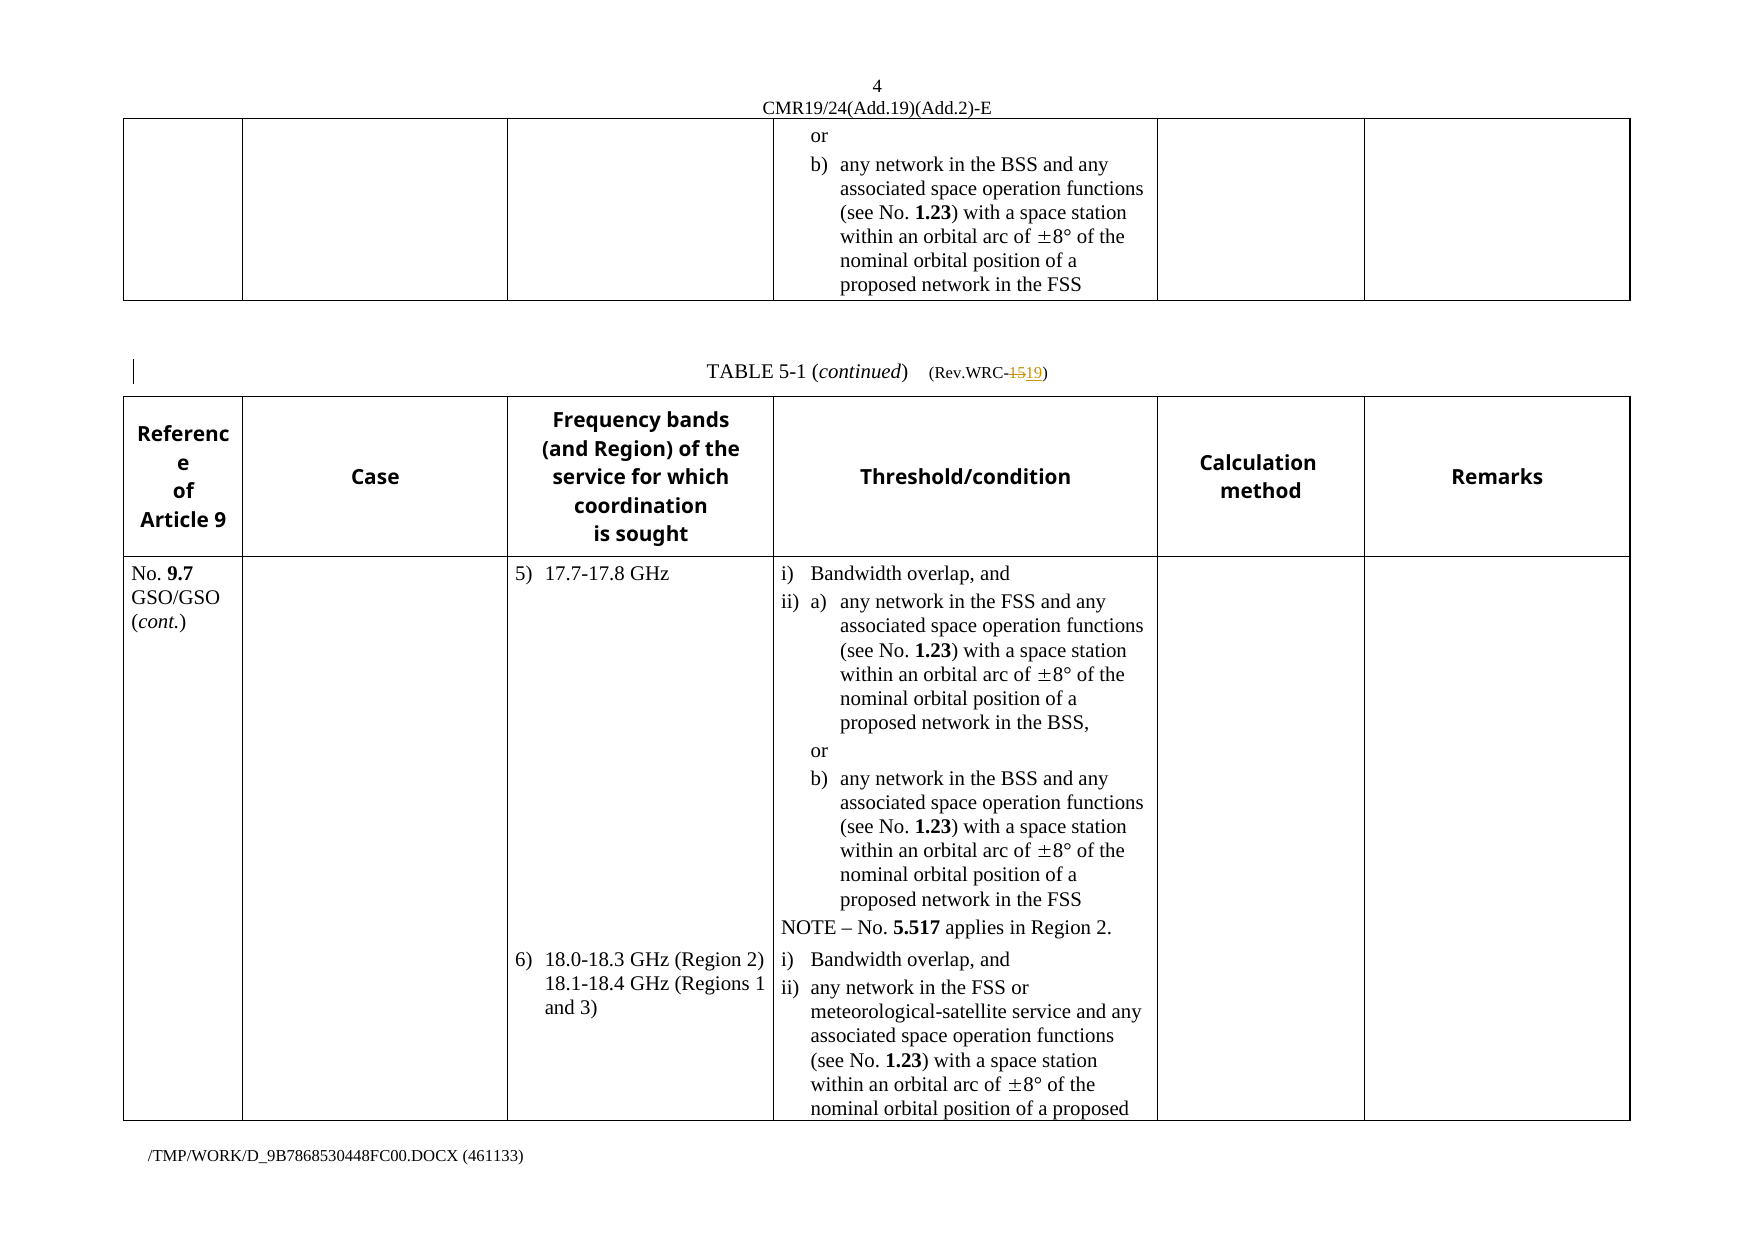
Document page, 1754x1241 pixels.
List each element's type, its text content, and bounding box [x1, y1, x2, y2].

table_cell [774, 943, 1157, 1120]
table_cell [1158, 119, 1364, 300]
table_cell [243, 557, 507, 943]
table_cell i) Bandwidth overlap, and ii) a) any network in the FSS and any associated space operation functions (see No. 1.23) with a space station within an orbital arc of 8° of the nominal orbital position of a proposed network in the BSS, or b) any network in the BSS and any associated space operation functions (see No. 1.23) with a space station within an orbital arc of 8° of the nominal orbital position of a proposed network in the FSS NOTE – No. 5.517 applies in Region 2. [774, 557, 1157, 943]
table_cell [1365, 119, 1629, 300]
table_cell 5) 17.7-17.8 GHz [508, 557, 773, 943]
table_cell [243, 943, 507, 1120]
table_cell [508, 943, 773, 1120]
table_header Calculation method [1158, 397, 1364, 556]
table_cell [1365, 943, 1629, 1120]
table_header Frequency bands (and Region) of the service for which coordination is sought [508, 397, 773, 556]
table_cell [1365, 557, 1629, 943]
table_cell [508, 119, 773, 300]
table_cell [243, 119, 507, 300]
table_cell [774, 119, 1157, 300]
table_header Remarks [1365, 397, 1629, 556]
table_header Threshold/condition [774, 397, 1157, 556]
text TABLE 5-1 (continued) (Rev.WRC-) [148, 359, 1606, 383]
table_header Case [243, 397, 507, 556]
table_cell No. 9.7 GSO/GSO (cont.) [124, 557, 242, 943]
table_cell [1158, 557, 1364, 943]
table_cell [1158, 943, 1364, 1120]
table_cell [124, 943, 242, 1120]
table_header Reference of Article 9 [124, 397, 242, 556]
